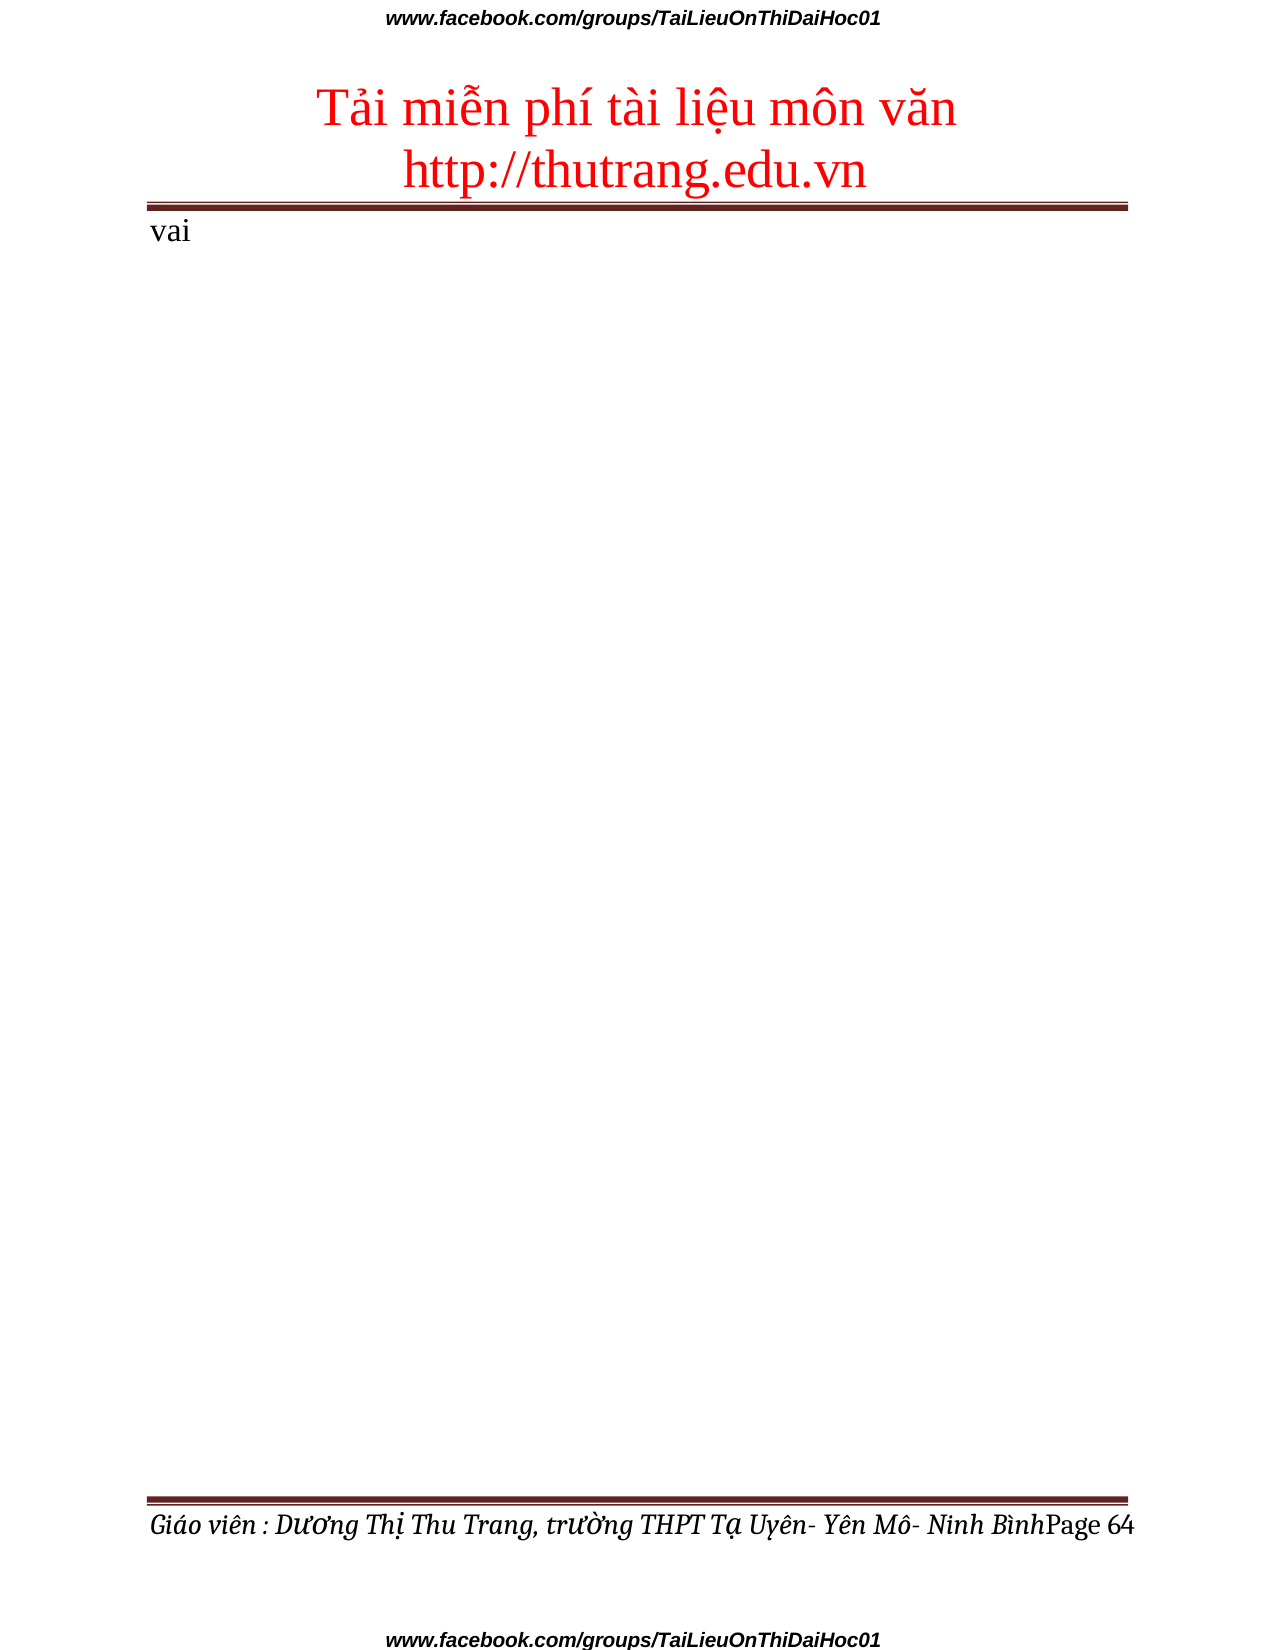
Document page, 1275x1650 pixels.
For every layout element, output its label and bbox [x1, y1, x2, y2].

text [150, 210, 1124, 249]
